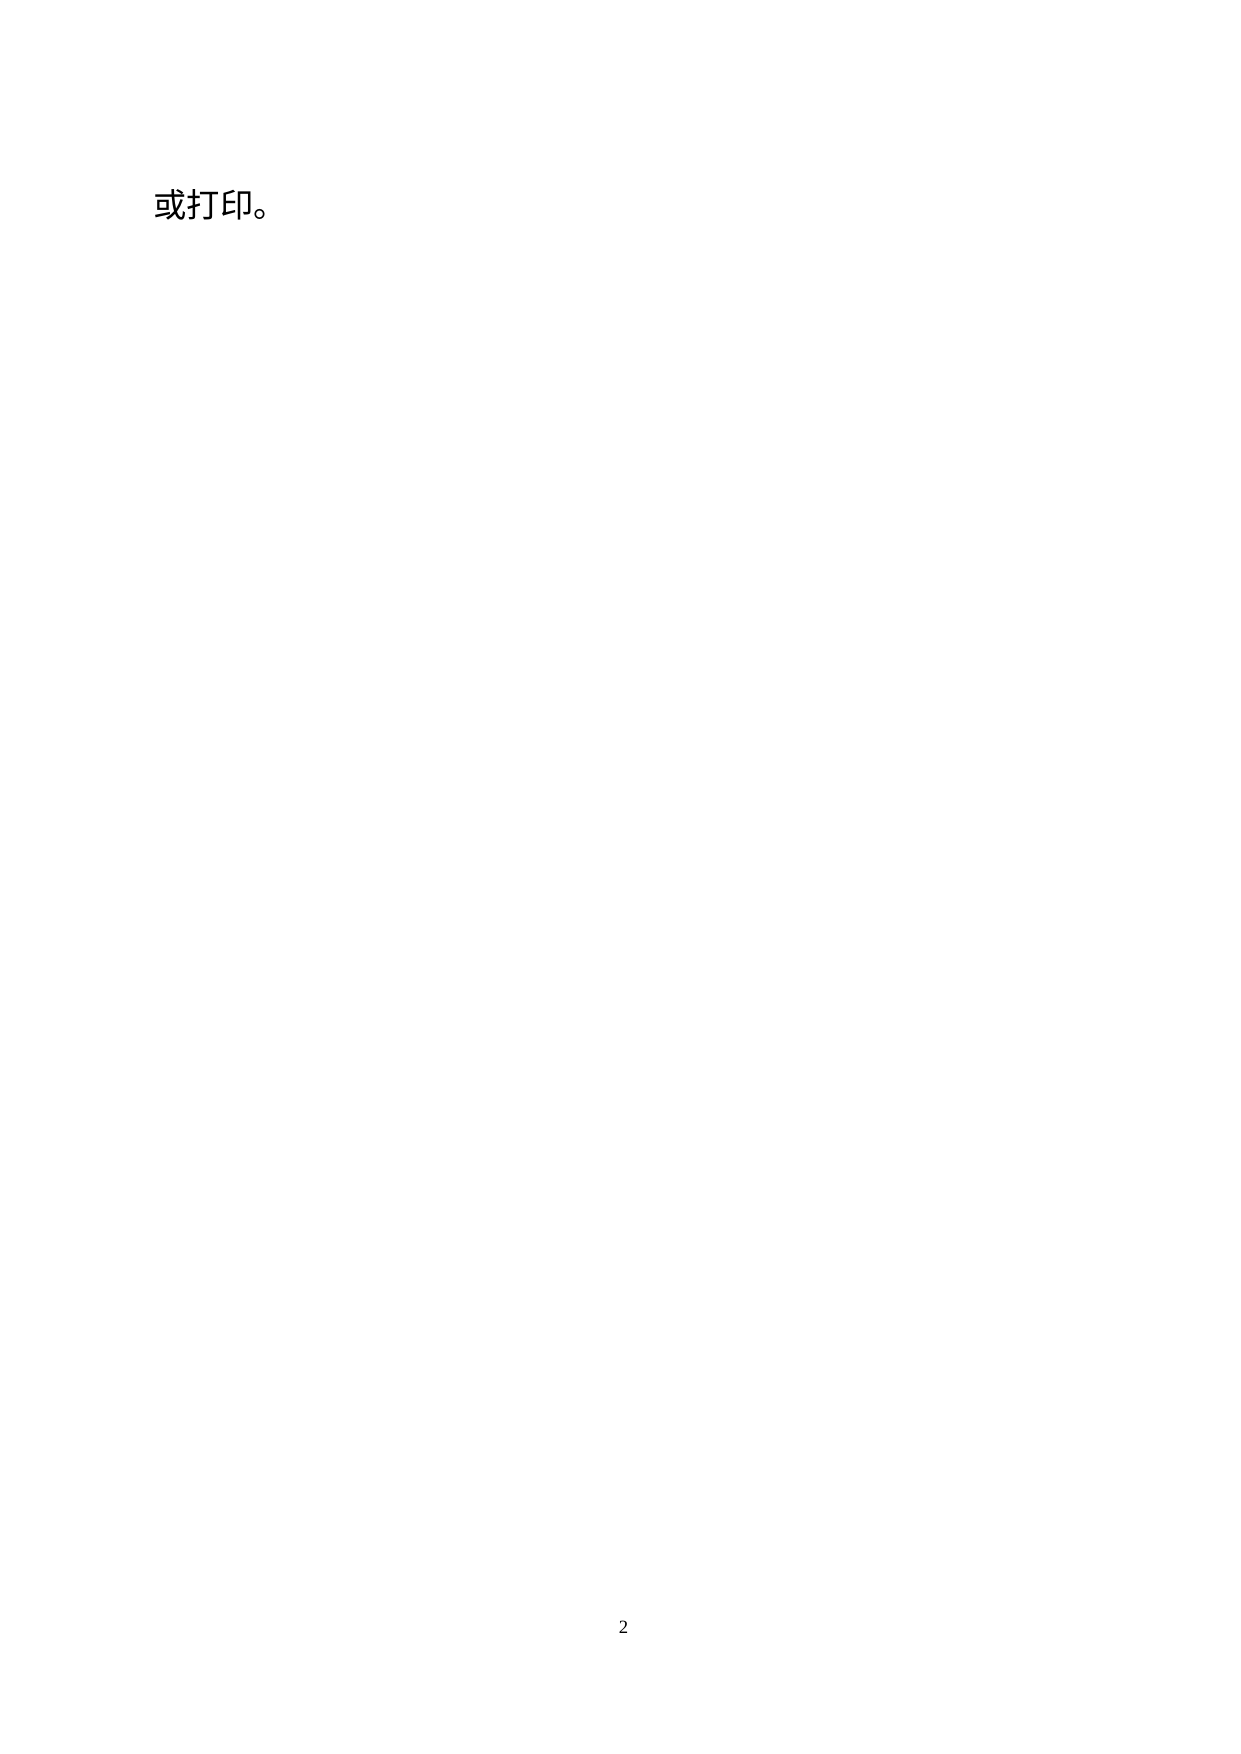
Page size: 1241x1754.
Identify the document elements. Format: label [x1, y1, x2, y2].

text [153, 170, 1094, 235]
